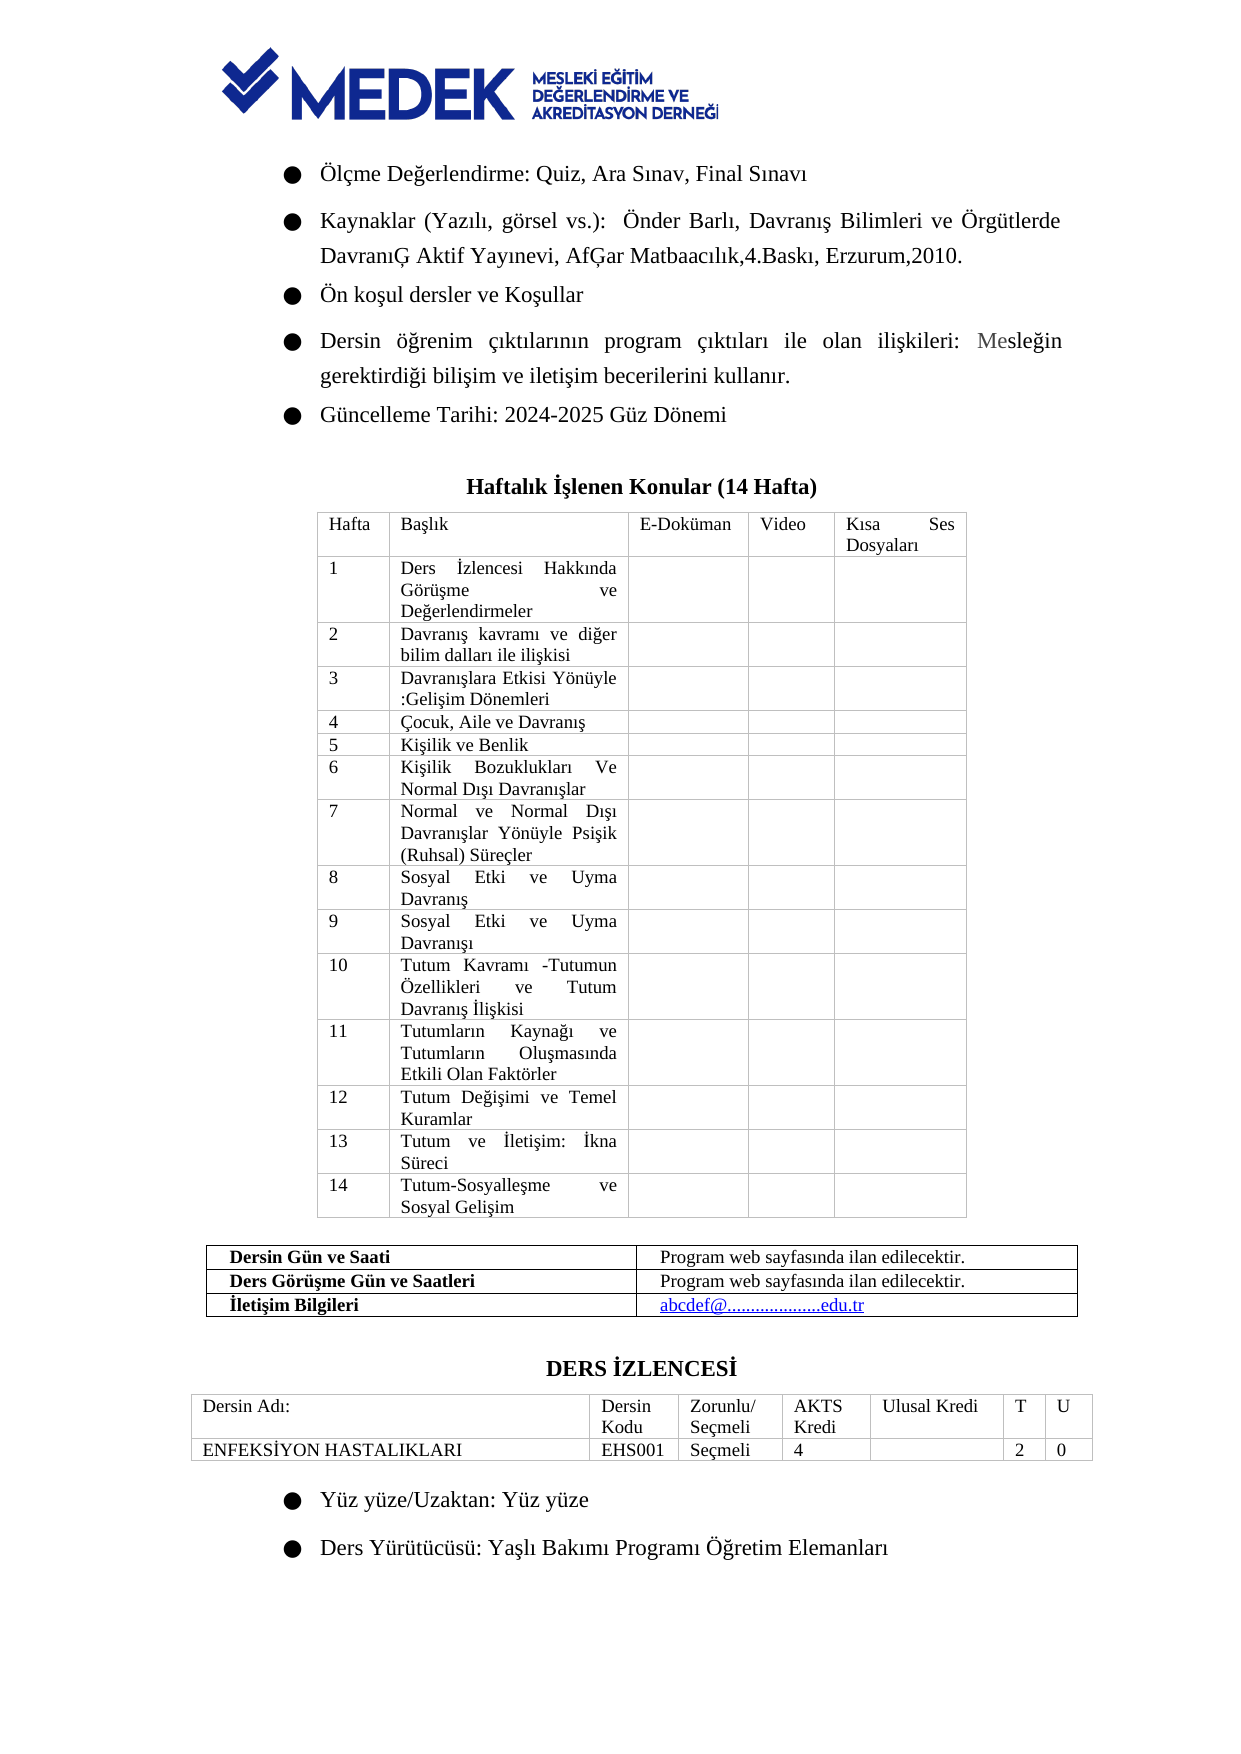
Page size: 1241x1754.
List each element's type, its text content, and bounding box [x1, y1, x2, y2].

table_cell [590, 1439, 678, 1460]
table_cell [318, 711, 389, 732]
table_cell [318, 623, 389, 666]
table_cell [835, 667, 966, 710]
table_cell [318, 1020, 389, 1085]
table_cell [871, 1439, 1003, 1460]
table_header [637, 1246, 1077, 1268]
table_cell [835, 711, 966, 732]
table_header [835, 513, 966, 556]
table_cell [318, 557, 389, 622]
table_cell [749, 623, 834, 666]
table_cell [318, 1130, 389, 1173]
list Yüz yüze/Uzaktan: Yüz yüze [282, 1474, 1062, 1521]
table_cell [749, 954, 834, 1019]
text Haftalık İşlenen Konular (14 Hafta) [221, 473, 1062, 499]
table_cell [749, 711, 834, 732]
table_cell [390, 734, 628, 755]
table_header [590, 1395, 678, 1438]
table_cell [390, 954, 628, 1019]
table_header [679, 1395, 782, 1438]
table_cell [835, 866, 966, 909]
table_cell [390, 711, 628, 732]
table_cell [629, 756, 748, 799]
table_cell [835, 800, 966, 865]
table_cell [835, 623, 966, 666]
text DERS İZLENCESİ [221, 1355, 1062, 1381]
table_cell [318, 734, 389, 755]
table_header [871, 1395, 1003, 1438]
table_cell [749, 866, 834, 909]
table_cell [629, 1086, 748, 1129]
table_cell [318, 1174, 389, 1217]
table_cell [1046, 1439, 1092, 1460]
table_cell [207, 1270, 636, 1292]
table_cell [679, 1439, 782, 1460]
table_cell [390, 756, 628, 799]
list Ölçme Değerlendirme: Quiz, Ara Sınav, Final Sınavı [282, 148, 1062, 195]
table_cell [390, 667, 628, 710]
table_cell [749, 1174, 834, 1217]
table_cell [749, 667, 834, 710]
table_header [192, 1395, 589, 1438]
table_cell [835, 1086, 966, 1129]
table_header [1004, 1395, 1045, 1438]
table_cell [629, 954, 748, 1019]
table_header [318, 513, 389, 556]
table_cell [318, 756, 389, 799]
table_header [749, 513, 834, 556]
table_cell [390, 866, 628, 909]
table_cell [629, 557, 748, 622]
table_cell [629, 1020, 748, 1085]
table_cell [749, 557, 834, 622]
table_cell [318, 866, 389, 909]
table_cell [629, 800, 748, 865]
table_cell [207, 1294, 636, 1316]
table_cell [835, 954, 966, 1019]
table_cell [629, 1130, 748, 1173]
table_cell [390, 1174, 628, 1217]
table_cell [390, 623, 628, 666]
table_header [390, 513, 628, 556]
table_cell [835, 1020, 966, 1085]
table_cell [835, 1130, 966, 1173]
picture [221, 47, 719, 120]
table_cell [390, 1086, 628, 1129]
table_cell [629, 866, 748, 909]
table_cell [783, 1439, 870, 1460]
list Ön koşul dersler ve Koşullar [282, 268, 1062, 315]
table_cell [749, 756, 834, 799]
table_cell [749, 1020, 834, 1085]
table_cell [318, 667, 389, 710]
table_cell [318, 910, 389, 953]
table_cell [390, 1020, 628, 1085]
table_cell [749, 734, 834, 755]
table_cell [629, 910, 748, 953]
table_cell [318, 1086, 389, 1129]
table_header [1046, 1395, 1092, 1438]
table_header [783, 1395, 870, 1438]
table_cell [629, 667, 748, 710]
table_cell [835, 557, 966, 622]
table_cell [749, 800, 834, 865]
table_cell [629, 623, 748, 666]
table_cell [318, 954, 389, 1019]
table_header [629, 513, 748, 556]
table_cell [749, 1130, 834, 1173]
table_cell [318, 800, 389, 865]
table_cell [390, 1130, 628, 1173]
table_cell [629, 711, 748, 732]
list Kaynaklar (Yazılı, görsel vs.): Önder Barlı, Davranış Bilimleri ve Örgütlerde DavranıĢ Aktif Yayınevi, AfĢar Matbaacılık,4.Baskı, Erzurum,2010. [282, 195, 1062, 268]
list Dersin öğrenim çıktılarının program çıktıları ile olan ilişkileri: Mesleğin gerektirdiği bilişim ve iletişim becerilerini kullanır. [282, 315, 1062, 388]
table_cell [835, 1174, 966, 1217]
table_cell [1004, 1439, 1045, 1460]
list Ders Yürütücüsü: Yaşlı Bakımı Programı Öğretim Elemanları [282, 1521, 1062, 1568]
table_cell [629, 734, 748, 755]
list Güncelleme Tarihi: 2024-2025 Güz Dönemi [282, 388, 1062, 435]
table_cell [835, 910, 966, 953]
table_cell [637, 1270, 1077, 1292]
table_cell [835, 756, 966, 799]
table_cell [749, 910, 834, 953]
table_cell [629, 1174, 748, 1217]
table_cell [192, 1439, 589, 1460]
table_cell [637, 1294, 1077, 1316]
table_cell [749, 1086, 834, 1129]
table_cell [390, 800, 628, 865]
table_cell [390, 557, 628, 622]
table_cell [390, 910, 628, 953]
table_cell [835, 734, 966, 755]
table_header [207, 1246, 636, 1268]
